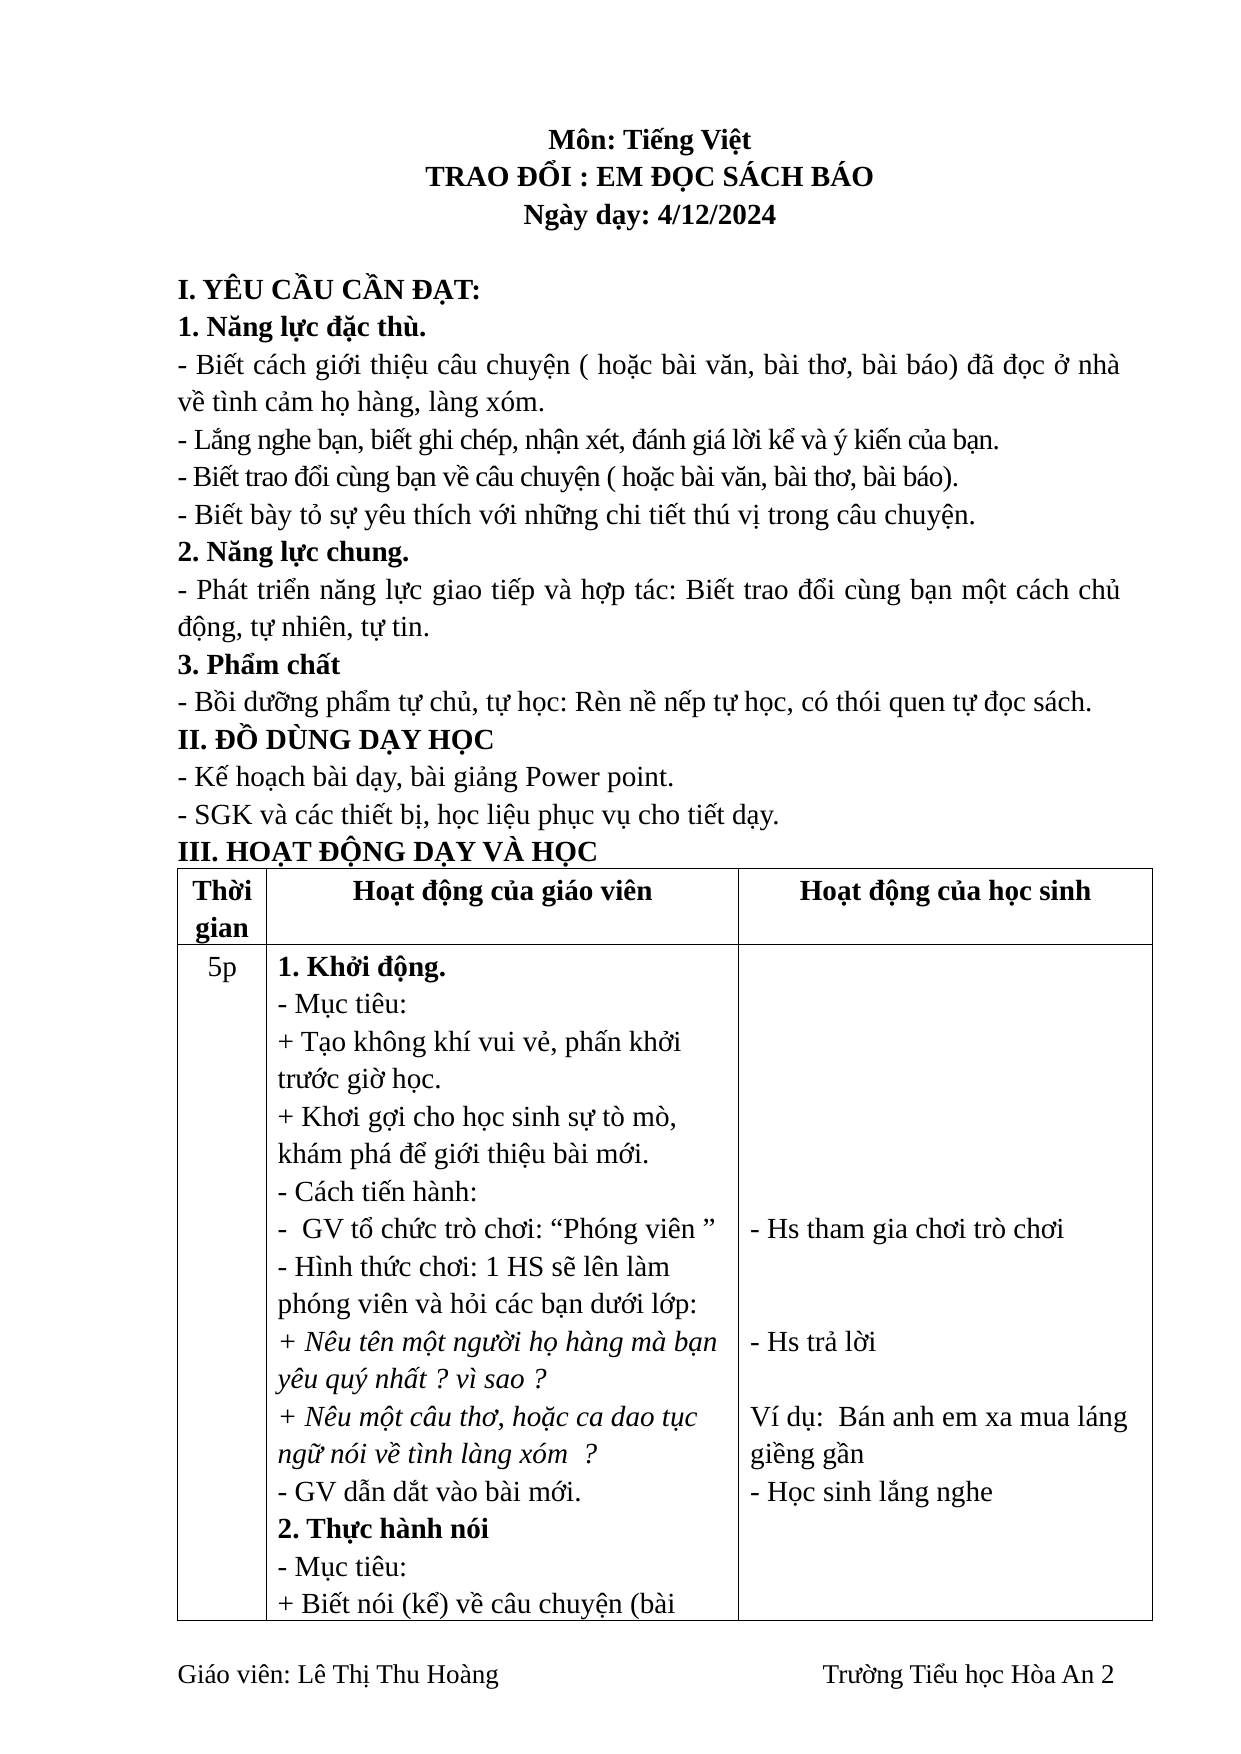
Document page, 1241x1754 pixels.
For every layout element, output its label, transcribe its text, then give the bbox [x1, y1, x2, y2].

text III. HOẠT ĐỘNG DẠY VÀ HỌC [177, 831, 1122, 868]
text 1. Năng lực đặc thù. [177, 306, 1122, 343]
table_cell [267, 945, 738, 1620]
text - Biết cách giới thiệu câu chuyện ( hoặc bài văn, bài thơ, bài báo) đã đọc ở nhà về tình cảm họ hàng, làng xóm. [177, 343, 1122, 418]
text II. ĐỒ DÙNG DẠY HỌC [177, 718, 1122, 756]
table_header Hoạt động của học sinh [739, 869, 1152, 944]
text Môn: Tiếng Việt [166, 118, 1133, 156]
text - Lắng nghe bạn, biết ghi chép, nhận xét, đánh giá lời kể và ý kiến của bạn. [177, 418, 1122, 456]
text - SGK và các thiết bị, học liệu phục vụ cho tiết dạy. [177, 793, 1122, 831]
text TRAO ĐỔI : EM ĐỌC SÁCH BÁO [166, 156, 1133, 193]
table_header Thời gian [178, 869, 266, 944]
table_cell 5p 13p 14p 3p [178, 945, 266, 1620]
text - Biết bày tỏ sự yêu thích với những chi tiết thú vị trong câu chuyện. [177, 493, 1122, 531]
text - Phát triển năng lực giao tiếp và hợp tác: Biết trao đổi cùng bạn một cách chủ động, tự nhiên, tự tin. [177, 568, 1122, 643]
text - Kế hoạch bài dạy, bài giảng Power point. [177, 756, 1122, 793]
text Ngày dạy: 4/12/2024 [177, 193, 1122, 231]
text 2. Năng lực chung. [177, 531, 1122, 568]
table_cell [739, 945, 1152, 1620]
text - Biết trao đổi cùng bạn về câu chuyện ( hoặc bài văn, bài thơ, bài báo). [177, 456, 1122, 493]
table_header Hoạt động của giáo viên [267, 869, 738, 944]
text 3. Phẩm chất [177, 643, 1122, 681]
text I. YÊU CẦU CẦN ĐẠT: [177, 268, 1122, 306]
text - Bồi dưỡng phẩm tự chủ, tự học: Rèn nề nếp tự học, có thói quen tự đọc sách. [177, 681, 1122, 718]
